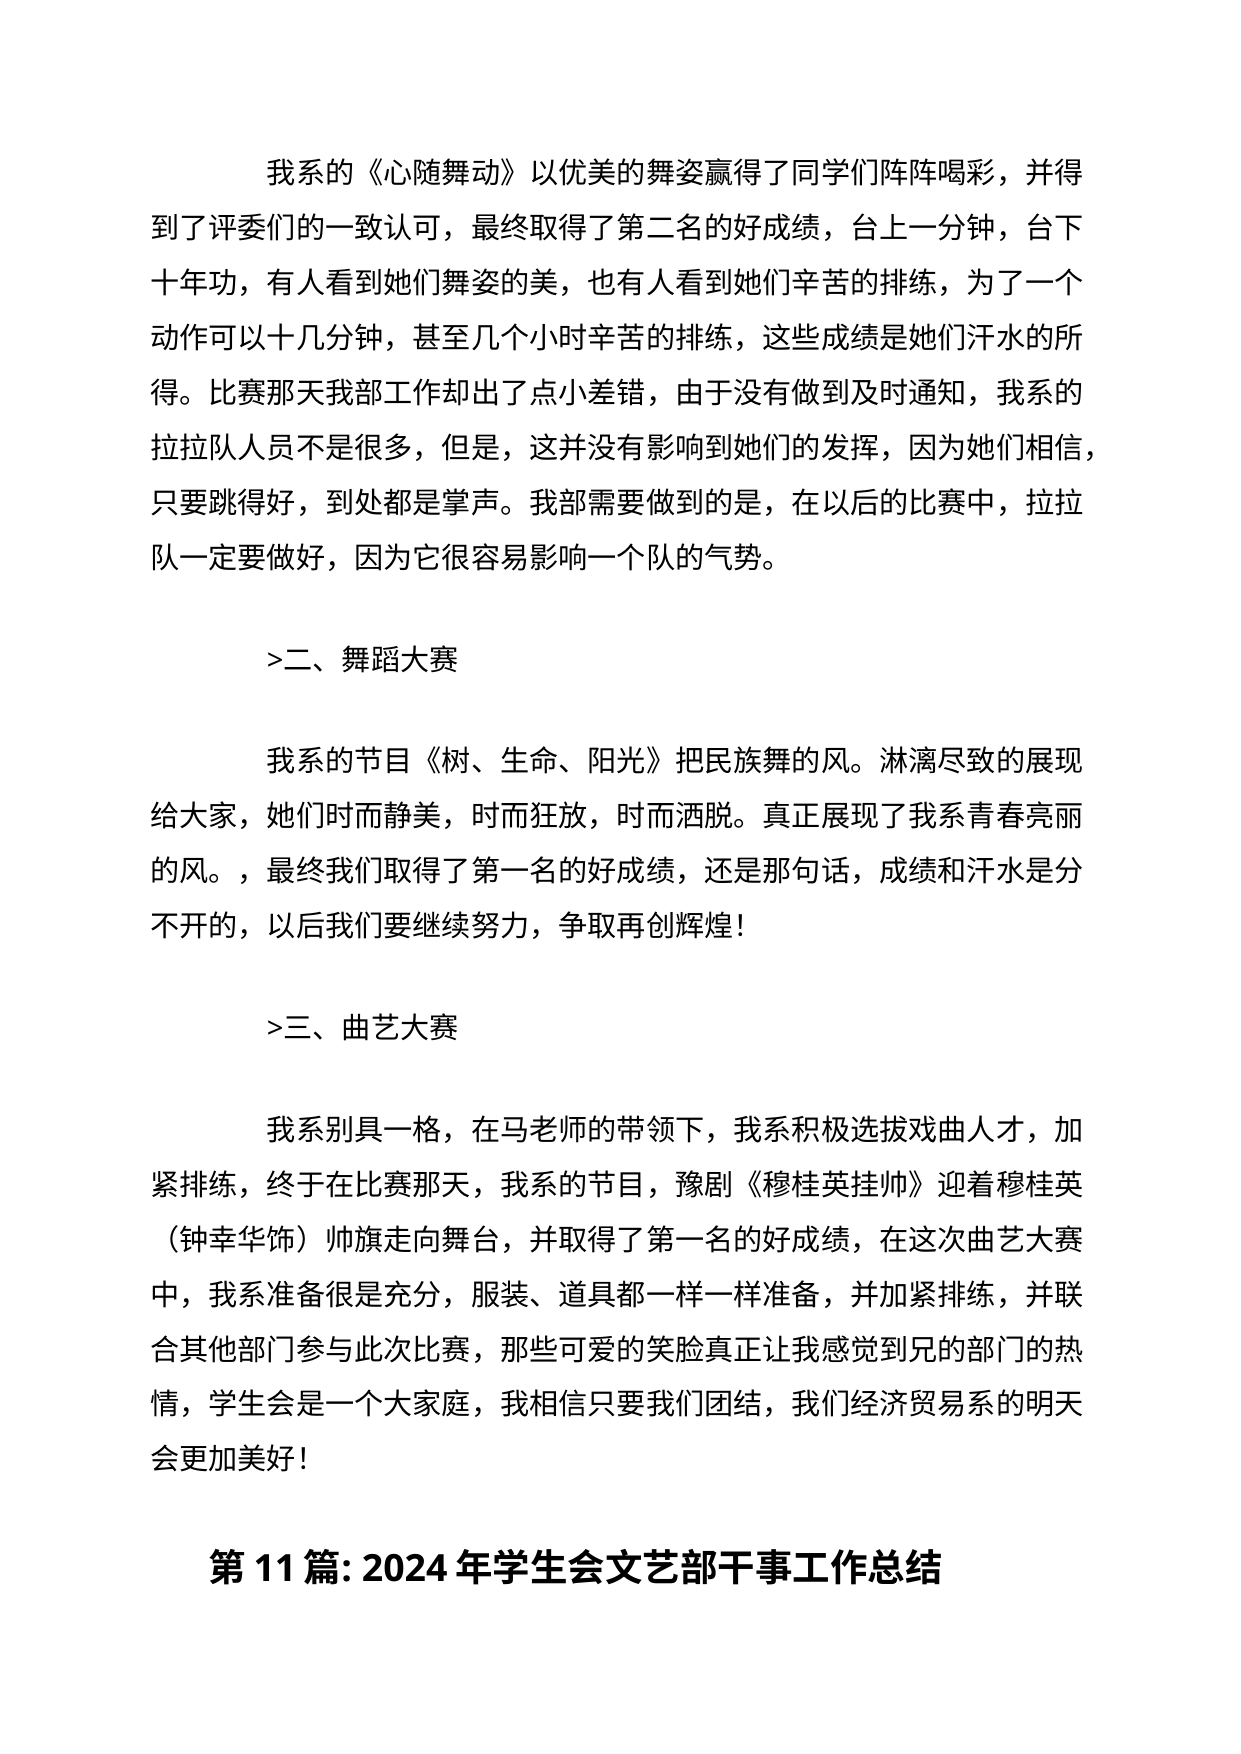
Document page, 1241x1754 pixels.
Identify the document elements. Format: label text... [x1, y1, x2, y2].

text 第11篇: 2024年学生会文艺部干事工作总结 [150, 1538, 1090, 1592]
text 我系的《心随舞动》以优美的舞姿赢得了同学们阵阵喝彩，并得到了评委们的一致认可，最终取得了第二名的好成绩，台上一分钟，台下十年功，有人看到她们舞姿的美，也有人看到她们辛苦的排练，为了一个动作可以十几分钟，甚至几个小时辛苦的排练，这些成绩是她们汗水的所得。比赛那天我部工作却出了点小差错，由于没有做到及时通知，我系的拉拉队人员不是很多，但是，这并没有影响到她们的发挥，因为她们相信，只要跳得好，到处都是掌声。我部需要做到的是，在以后的比赛中，拉拉队一定要做好，因为它很容易影响一个队的气势。 [150, 150, 1090, 577]
text 我系的节目《树、生命、阳光》把民族舞的风。淋漓尽致的展现给大家，她们时而静美，时而狂放，时而洒脱。真正展现了我系青春亮丽的风。，最终我们取得了第一名的好成绩，还是那句话，成绩和汗水是分不开的，以后我们要继续努力，争取再创辉煌！ [150, 738, 1090, 945]
text >三、曲艺大赛 [150, 1004, 1090, 1047]
text >二、舞蹈大赛 [150, 636, 1090, 678]
text 我系别具一格，在马老师的带领下，我系积极选拔戏曲人才，加紧排练，终于在比赛那天，我系的节目，豫剧《穆桂英挂帅》迎着穆桂英（钟幸华饰）帅旗走向舞台，并取得了第一名的好成绩，在这次曲艺大赛中，我系准备很是充分，服装、道具都一样一样准备，并加紧排练，并联合其他部门参与此次比赛，那些可爱的笑脸真正让我感觉到兄的部门的热情，学生会是一个大家庭，我相信只要我们团结，我们经济贸易系的明天会更加美好！ [150, 1106, 1090, 1478]
